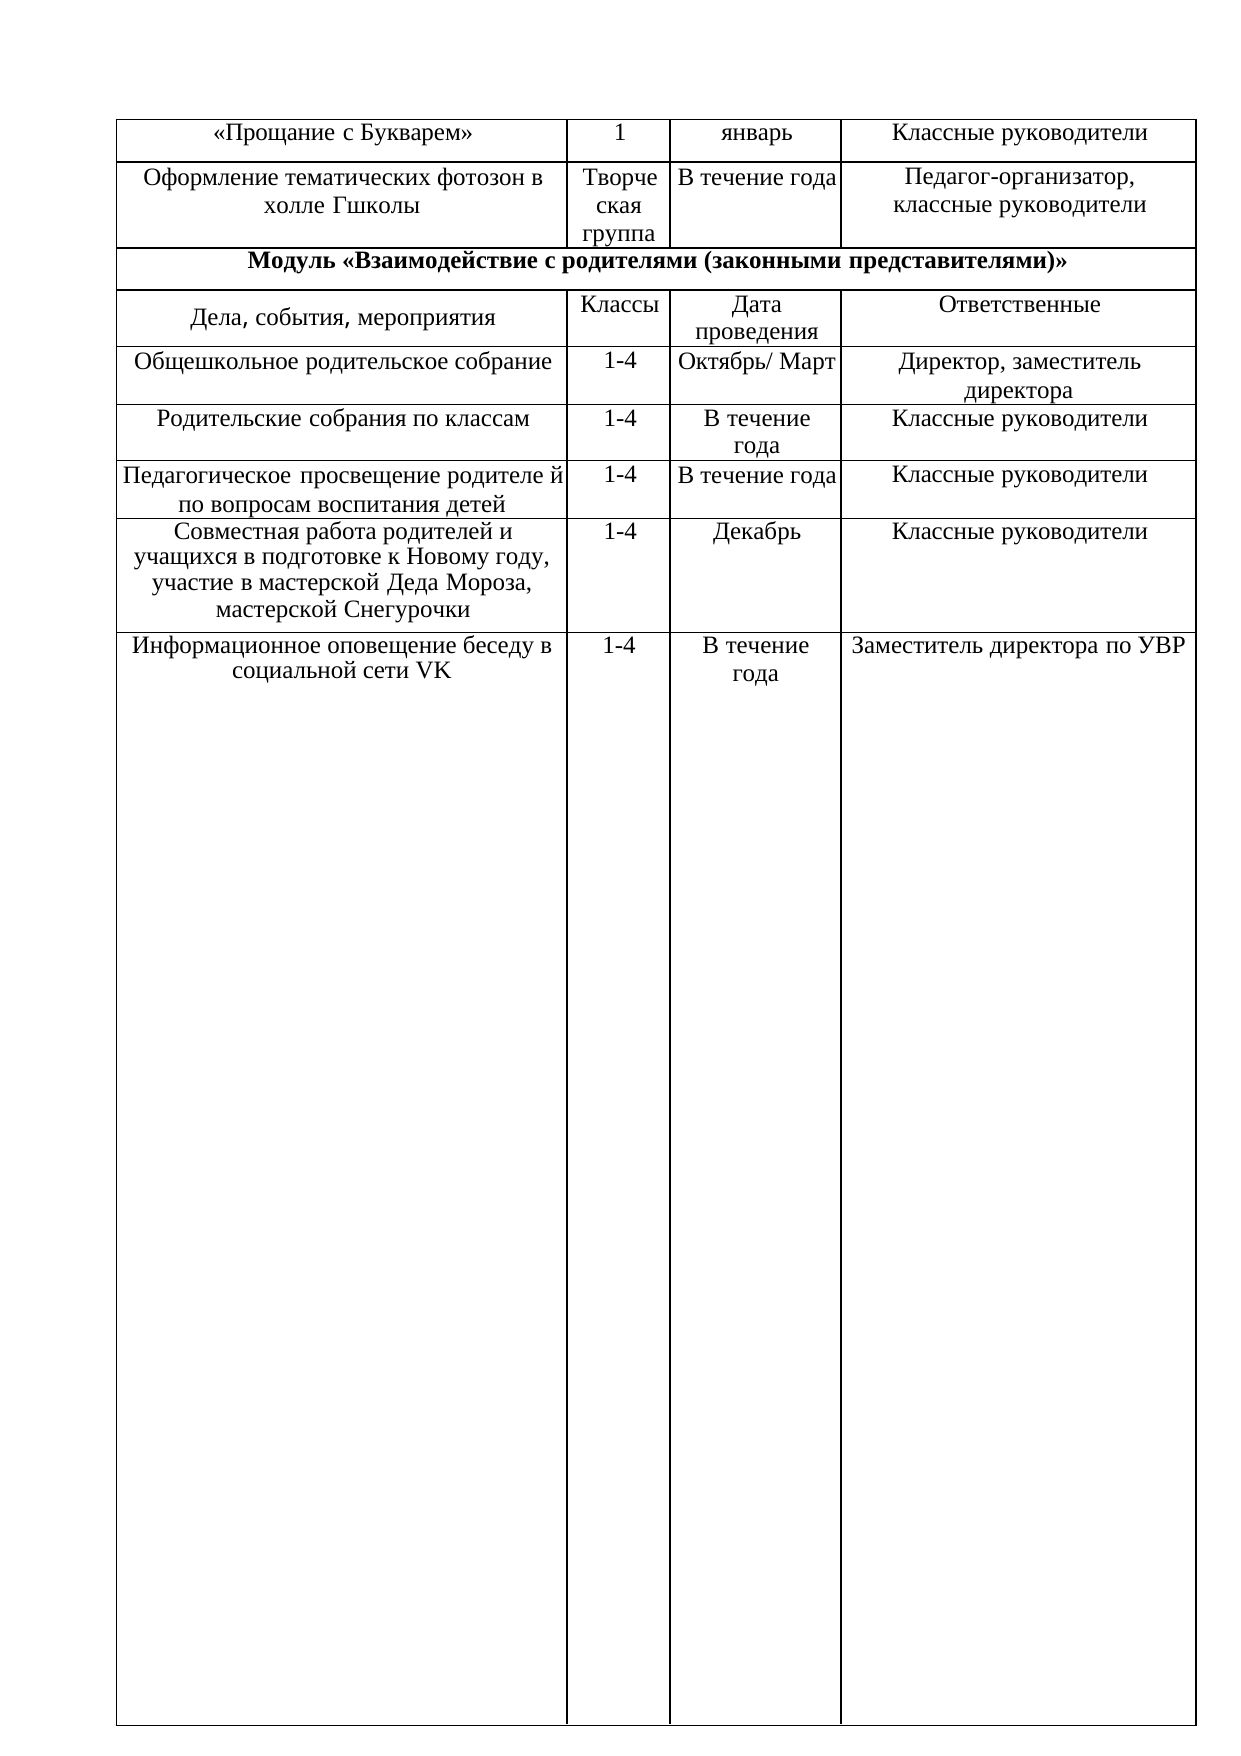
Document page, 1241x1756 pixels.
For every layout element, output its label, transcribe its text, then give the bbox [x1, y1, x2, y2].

table_cell В течение года [671, 633, 840, 1724]
table_cell В течение года [671, 163, 840, 247]
table_cell «Прощание с Букварем» [117, 120, 566, 161]
table_cell Общешкольное родительское собрание [117, 347, 566, 403]
table_cell Классные руководители [842, 519, 1195, 632]
table_cell 1 [568, 120, 669, 161]
table_cell Совместная работа родителей и учащихся в подготовке к Новому году, участие в мастерской Деда Мороза, мастерской Снегурочки [117, 519, 566, 632]
table_cell Ответственные [842, 291, 1195, 346]
table_cell В течение года [671, 461, 840, 518]
table_cell Родительские собрания по классам [117, 405, 566, 460]
table_cell Педагогическое просвещение родителе й по вопросам воспитания детей [117, 461, 566, 518]
table_cell Классные руководители [842, 405, 1195, 460]
table_cell Декабрь [671, 519, 840, 632]
table_cell Октябрь/ Март [671, 347, 840, 403]
table_cell 1-4 [568, 633, 669, 1724]
table_cell 1-4 [568, 347, 669, 403]
table_cell Дела, события, мероприятия [117, 291, 566, 346]
table_cell Директор, заместитель директора [842, 347, 1195, 403]
table_cell Классы [568, 291, 669, 346]
table_cell 1-4 [568, 519, 669, 632]
table_cell Модуль «Взаимодействие с родителями (законными представителями)» [117, 249, 1195, 289]
table_cell Творче ская группа [568, 163, 669, 247]
table_cell Оформление тематических фотозон в холле Гшколы [117, 163, 566, 247]
table_cell Дата проведения [671, 291, 840, 346]
table_cell январь [671, 120, 840, 161]
table_cell 1-4 [568, 461, 669, 518]
table_cell Классные руководители [842, 120, 1195, 161]
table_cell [842, 163, 1195, 247]
table_cell Классные руководители [842, 461, 1195, 518]
table_cell 1-4 [568, 405, 669, 460]
table_cell Заместитель директора по УВР [842, 633, 1195, 1724]
table_cell В течение года [671, 405, 840, 460]
table_cell Информационное оповещение беседу в социальной сети VK [117, 633, 566, 1724]
